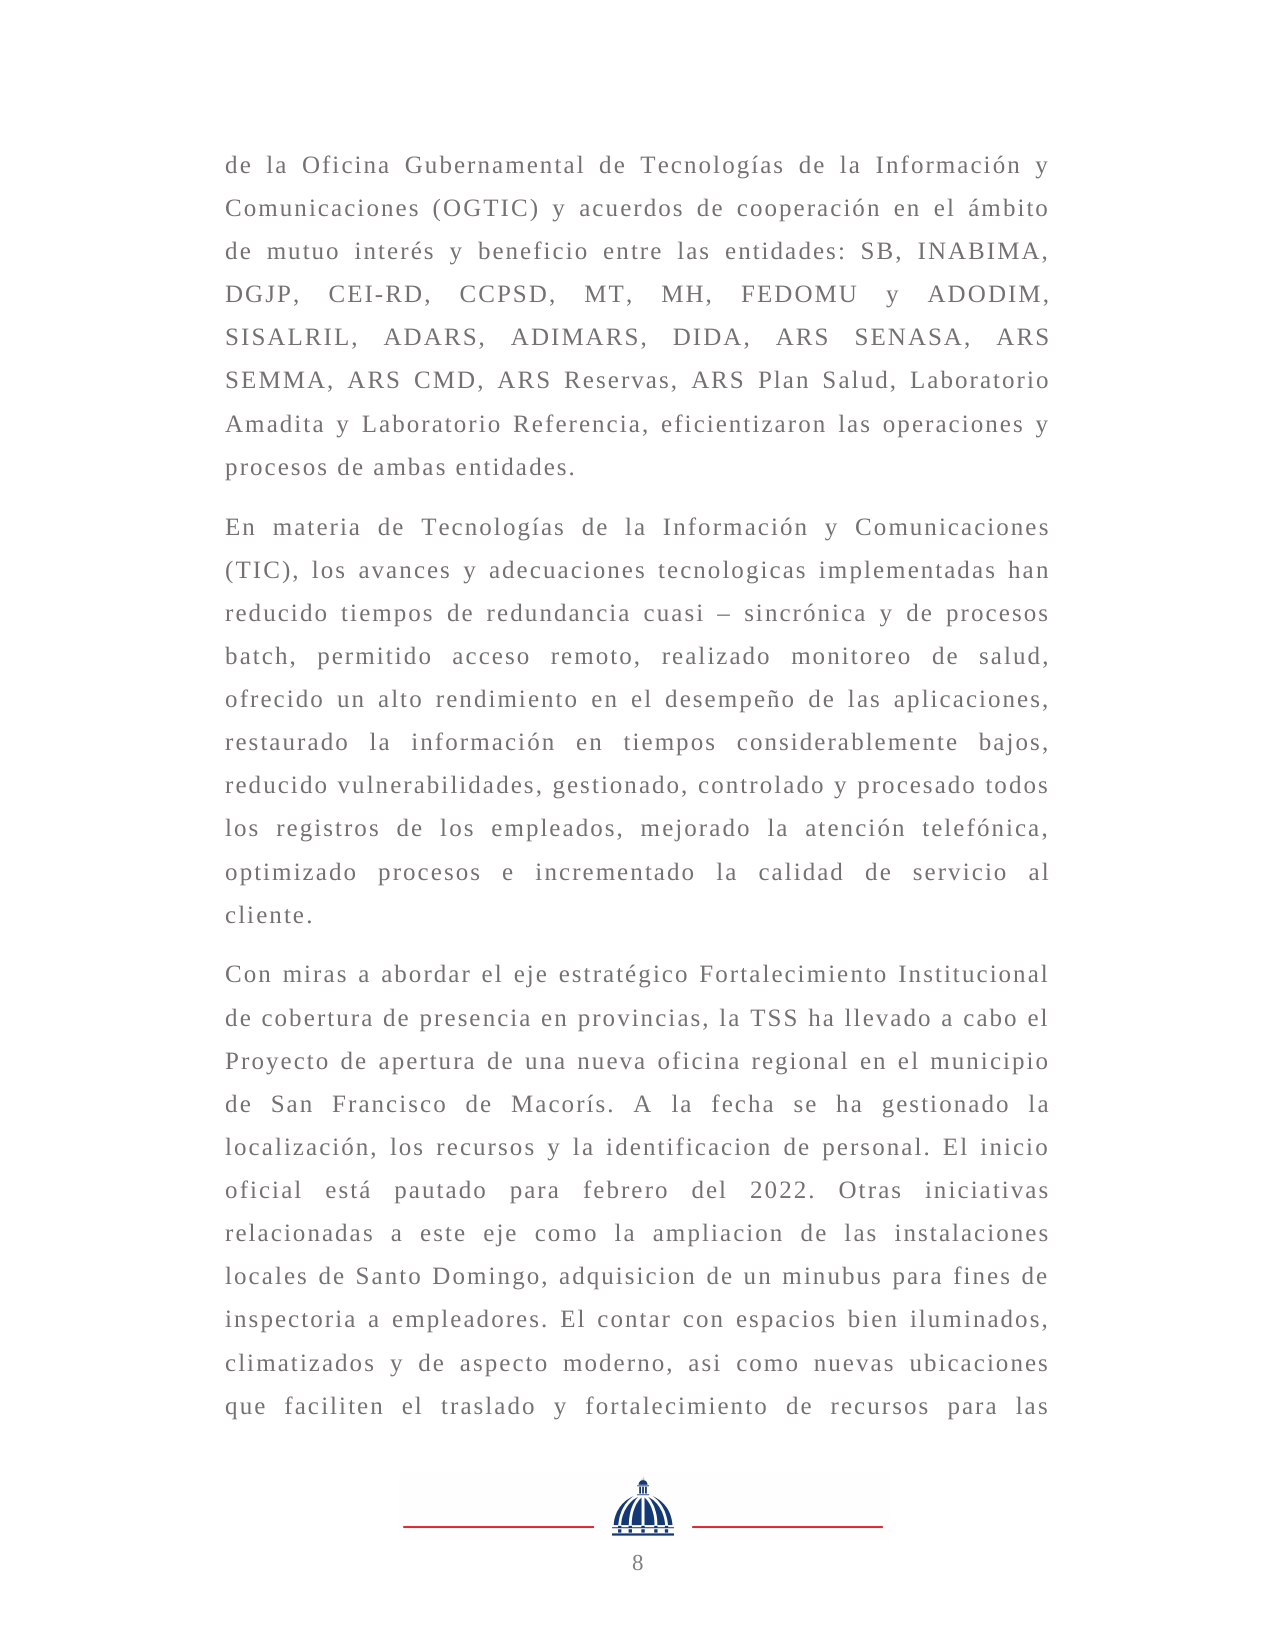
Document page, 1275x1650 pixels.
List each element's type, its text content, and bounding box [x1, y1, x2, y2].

picture [399, 1473, 891, 1541]
text En materia de Tecnologías de la Información y Comunicaciones (TIC), los avances y adecuaciones tecnologicas implementadas han reducido tiempos de redundancia cuasi – sincrónica y de procesos batch, permitido acceso remoto, realizado monitoreo de salud, ofrecido un alto rendimiento en el desempeño de las aplicaciones, restaurado la información en tiempos considerablemente bajos, reducido vulnerabilidades, gestionado, controlado y procesado todos los registros de los empleados, mejorado la atención telefónica, optimizado procesos e incrementado la calidad de servicio al cliente. [225, 512, 1050, 928]
